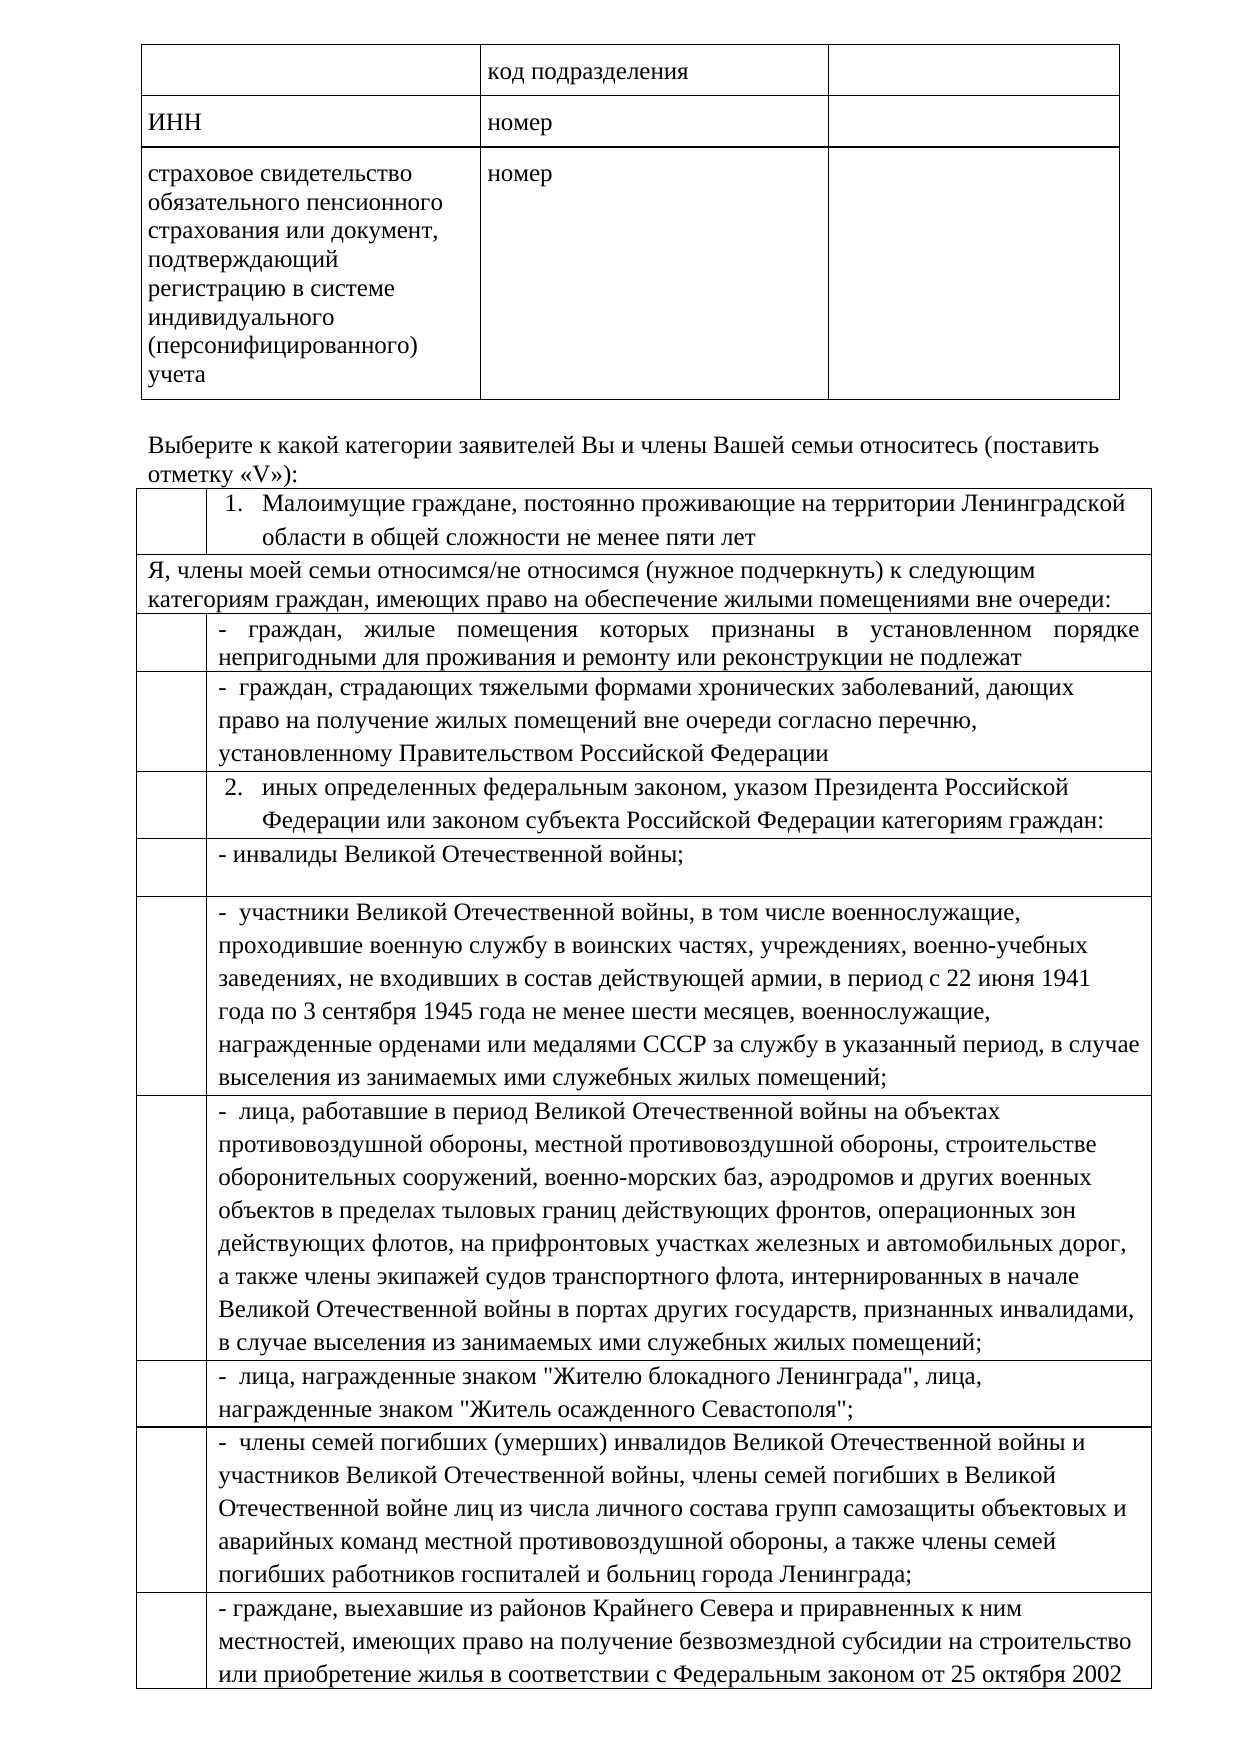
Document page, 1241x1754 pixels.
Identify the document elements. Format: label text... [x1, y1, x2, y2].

table_header [137, 489, 206, 554]
table_cell [137, 1361, 206, 1426]
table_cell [207, 1593, 1151, 1688]
table_cell [137, 839, 206, 896]
text Выберите к какой категории заявителей Вы и члены Вашей семьи относитесь (поставить отметку «V»): [148, 430, 1167, 487]
table_cell - инвалиды Великой Отечественной войны; [207, 839, 1151, 896]
table_cell - граждан, страдающих тяжелыми формами хронических заболеваний, дающих право на получение жилых помещений вне очереди согласно перечню, установленному Правительством Российской Федерации [207, 672, 1151, 771]
table_cell [137, 1593, 206, 1688]
table_cell страховое свидетельство обязательного пенсионного страхования или документ, подтверждающий регистрацию в системе индивидуального (персонифицированного) учета [142, 148, 480, 399]
table_cell - члены семей погибших (умерших) инвалидов Великой Отечественной войны и участников Великой Отечественной войны, члены семей погибших в Великой Отечественной войне лиц из числа личного состава групп самозащиты объектовых и аварийных команд местной противовоздушной обороны, а также члены семей погибших работников госпиталей и больниц города Ленинграда; [207, 1428, 1151, 1592]
table_cell - лица, награжденные знаком "Жителю блокадного Ленинграда", лица, награжденные знаком "Житель осажденного Севастополя"; [207, 1361, 1151, 1426]
table_cell код подразделения [481, 45, 828, 95]
table_cell иных определенных федеральным законом, указом Президента Российской Федерации или законом субъекта Российской Федерации категориям граждан: [207, 772, 1151, 838]
table_cell [137, 897, 206, 1095]
table_cell [829, 96, 1119, 146]
table_cell [137, 672, 206, 771]
table_cell [137, 772, 206, 838]
table_cell [137, 1428, 206, 1592]
table_cell [137, 614, 206, 671]
table_cell ИНН [142, 96, 480, 146]
table_cell номер [481, 96, 828, 146]
table_header Малоимущие граждане, постоянно проживающие на территории Ленинградской области в общей сложности не менее пяти лет [207, 489, 1151, 554]
table_cell номер [481, 148, 828, 399]
table_cell Я, члены моей семьи относимся/не относимся (нужное подчеркнуть) к следующим категориям граждан, имеющих право на обеспечение жилыми помещениями вне очереди: [137, 555, 1151, 613]
table_cell [829, 148, 1119, 399]
table_cell [137, 1096, 206, 1360]
table_cell - лица, работавшие в период Великой Отечественной войны на объектах противовоздушной обороны, местной противовоздушной обороны, строительстве оборонительных сооружений, военно-морских баз, аэродромов и других военных объектов в пределах тыловых границ действующих фронтов, операционных зон действующих флотов, на прифронтовых участках железных и автомобильных дорог, а также члены экипажей судов транспортного флота, интернированных в начале Великой Отечественной войны в портах других государств, признанных инвалидами, в случае выселения из занимаемых ими служебных жилых помещений; [207, 1096, 1151, 1360]
table_cell - граждан, жилые помещения которых признаны в установленном порядке непригодными для проживания и ремонту или реконструкции не подлежат [207, 614, 1151, 671]
table_cell - участники Великой Отечественной войны, в том числе военнослужащие, проходившие военную службу в воинских частях, учреждениях, военно-учебных заведениях, не входивших в состав действующей армии, в период с 22 июня 1941 года по 3 сентября 1945 года не менее шести месяцев, военнослужащие, награжденные орденами или медалями СССР за службу в указанный период, в случае выселения из занимаемых ими служебных жилых помещений; [207, 897, 1151, 1095]
table_cell [829, 45, 1119, 95]
